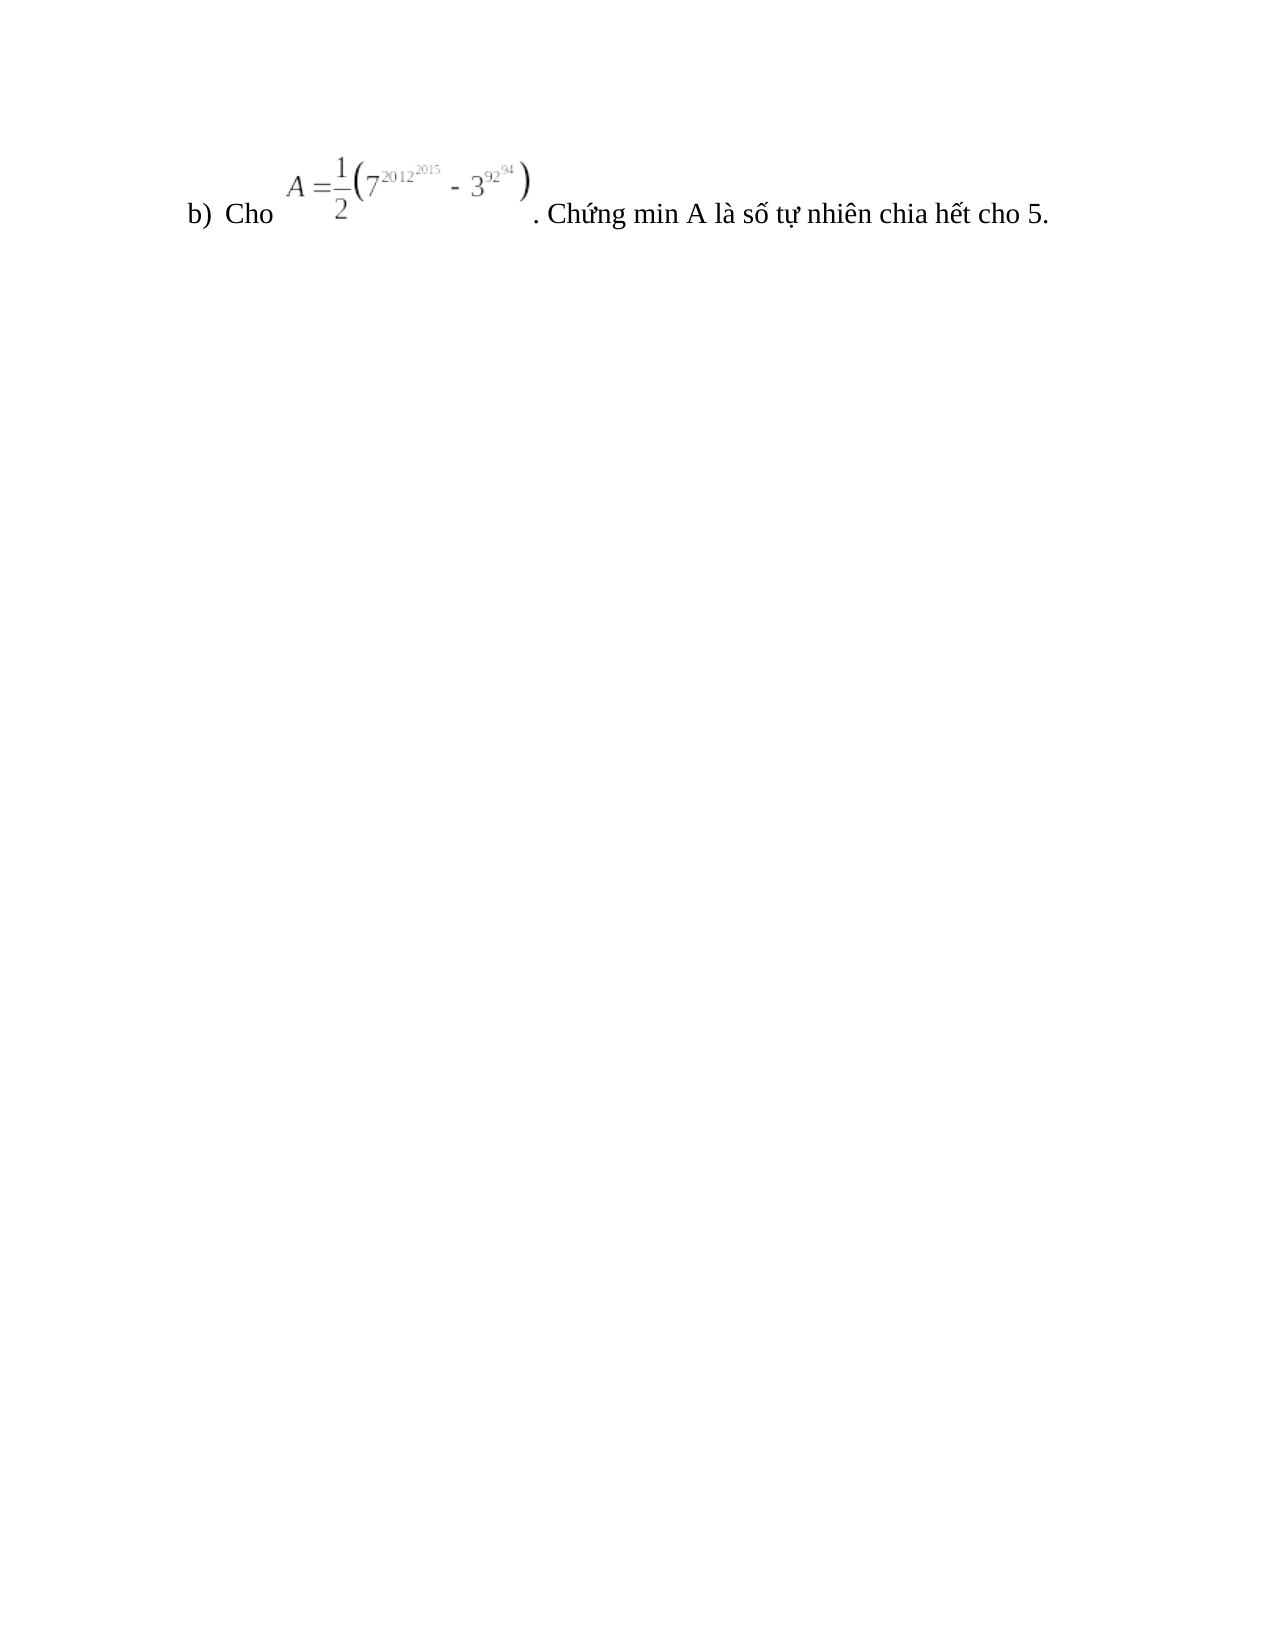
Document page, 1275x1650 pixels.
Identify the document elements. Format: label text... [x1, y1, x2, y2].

list Cho . Chứng min A là số tự nhiên chia hết cho 5. [187, 150, 1125, 230]
